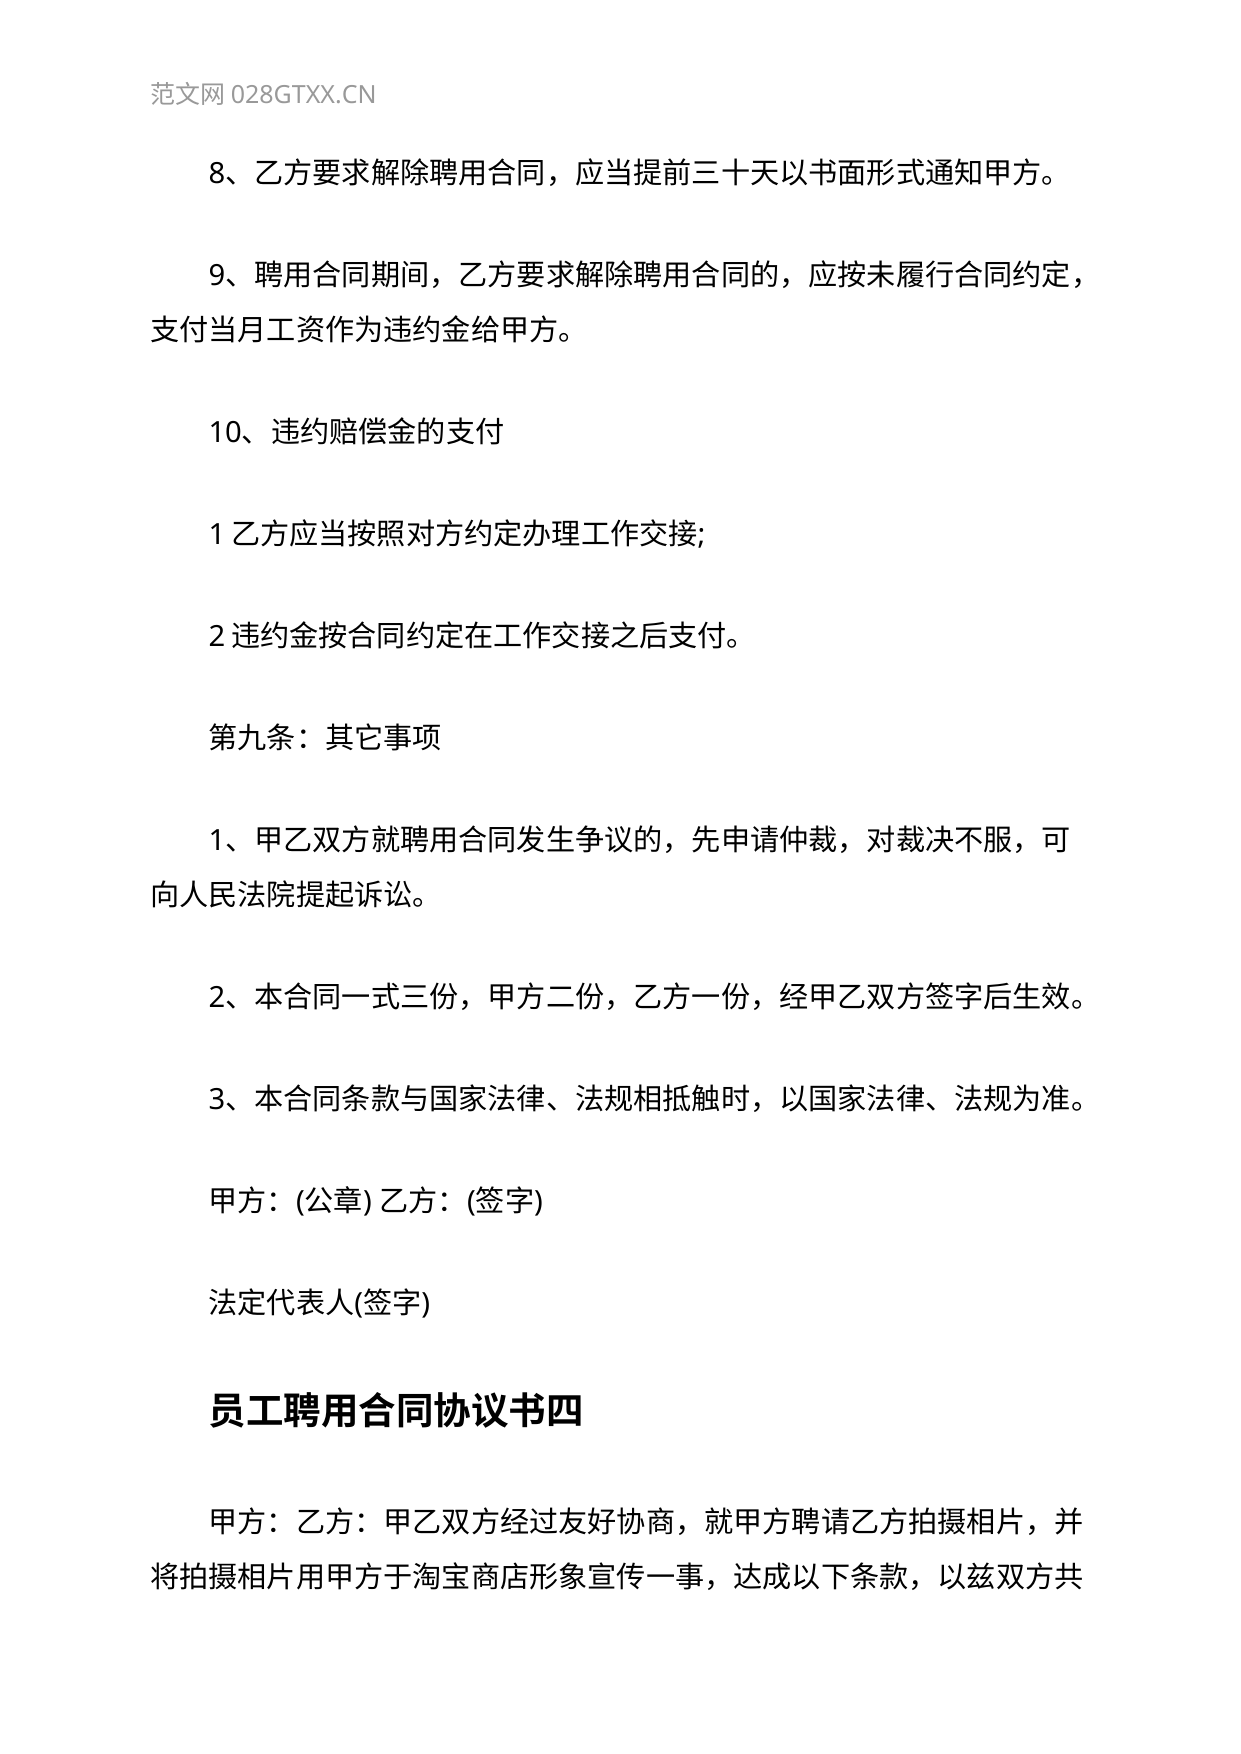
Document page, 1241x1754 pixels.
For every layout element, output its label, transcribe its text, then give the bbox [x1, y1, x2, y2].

text 9、聘用合同期间，乙方要求解除聘用合同的，应按未履行合同约定，支付当月工资作为违约金给甲方。 [150, 252, 1090, 349]
text 10、违约赔偿金的支付 [150, 409, 1090, 451]
text 2违约金按合同约定在工作交接之后支付。 [150, 613, 1090, 655]
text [150, 1498, 1090, 1596]
text 1、甲乙双方就聘用合同发生争议的，先申请仲裁，对裁决不服，可向人民法院提起诉讼。 [150, 816, 1090, 914]
text 第九条：其它事项 [150, 715, 1090, 757]
text 法定代表人(签字) [150, 1279, 1090, 1322]
text 1乙方应当按照对方约定办理工作交接; [150, 511, 1090, 553]
text 3、本合同条款与国家法律、法规相抵触时，以国家法律、法规为准。 [150, 1075, 1090, 1118]
text 员工聘用合同协议书四 [150, 1381, 1090, 1435]
text 2、本合同一式三份，甲方二份，乙方一份，经甲乙双方签字后生效。 [150, 973, 1090, 1016]
text 甲方：(公章) 乙方：(签字) [150, 1177, 1090, 1219]
text 8、乙方要求解除聘用合同，应当提前三十天以书面形式通知甲方。 [150, 150, 1090, 192]
